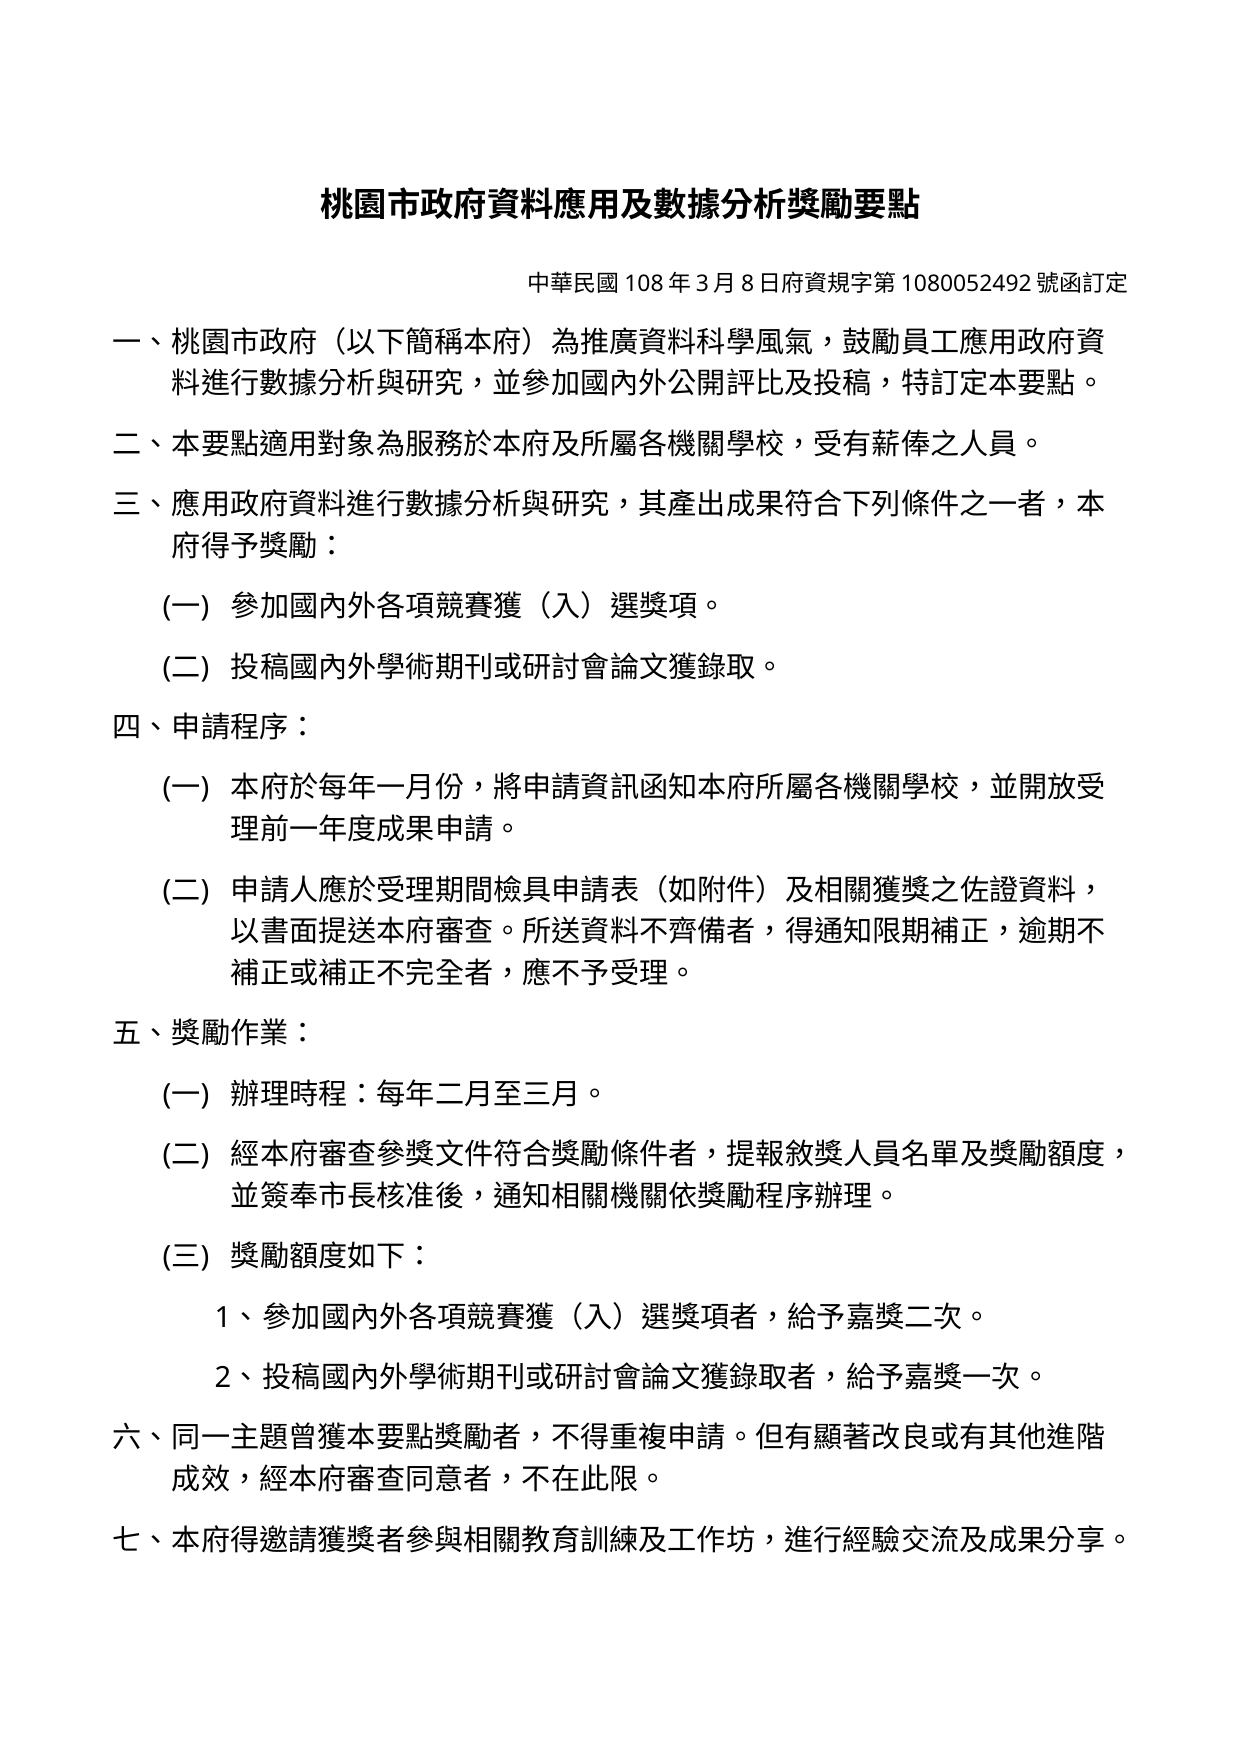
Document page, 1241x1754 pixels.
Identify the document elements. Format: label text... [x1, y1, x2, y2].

list 獎勵作業： [112, 1010, 1128, 1052]
list 應用政府資料進行數據分析與研究，其產出成果符合下列條件之一者，本府得予獎勵： [112, 481, 1128, 564]
list 獎勵額度如下： [162, 1233, 1128, 1275]
list 參加國內外各項競賽獲（入）選獎項。 [162, 583, 1128, 625]
text 桃園市政府資料應用及數據分析獎勵要點 [112, 164, 1128, 239]
list 經本府審查參獎文件符合獎勵條件者，提報敘獎人員名單及獎勵額度，並簽奉市長核准後，通知相關機關依獎勵程序辦理。 [162, 1131, 1128, 1214]
list 本府於每年一月份，將申請資訊函知本府所屬各機關學校，並開放受理前一年度成果申請。 [162, 764, 1128, 848]
list 投稿國內外學術期刊或研討會論文獲錄取者，給予嘉獎一次。 [260, 1354, 1128, 1396]
list 本要點適用對象為服務於本府及所屬各機關學校，受有薪俸之人員。 [112, 421, 1128, 462]
list 申請程序： [112, 704, 1128, 746]
list 參加國內外各項競賽獲（入）選獎項者，給予嘉獎二次。 [260, 1294, 1128, 1335]
list 本府得邀請獲獎者參與相關教育訓練及工作坊，進行經驗交流及成果分享。 [112, 1517, 1128, 1558]
list 申請人應於受理期間檢具申請表（如附件）及相關獲獎之佐證資料，以書面提送本府審查。所送資料不齊備者，得通知限期補正，逾期不補正或補正不完全者，應不予受理。 [162, 867, 1128, 992]
list 投稿國內外學術期刊或研討會論文獲錄取。 [162, 644, 1128, 685]
list 桃園市政府（以下簡稱本府）為推廣資料科學風氣，鼓勵員工應用政府資料進行數據分析與研究，並參加國內外公開評比及投稿，特訂定本要點。 [112, 319, 1128, 402]
text 中華民國 108年3月8日府資規字第1080052492號函訂定 [112, 258, 1128, 300]
list 同一主題曾獲本要點獎勵者，不得重複申請。但有顯著改良或有其他進階成效，經本府審查同意者，不在此限。 [112, 1414, 1128, 1498]
list 辦理時程：每年二月至三月。 [162, 1071, 1128, 1112]
